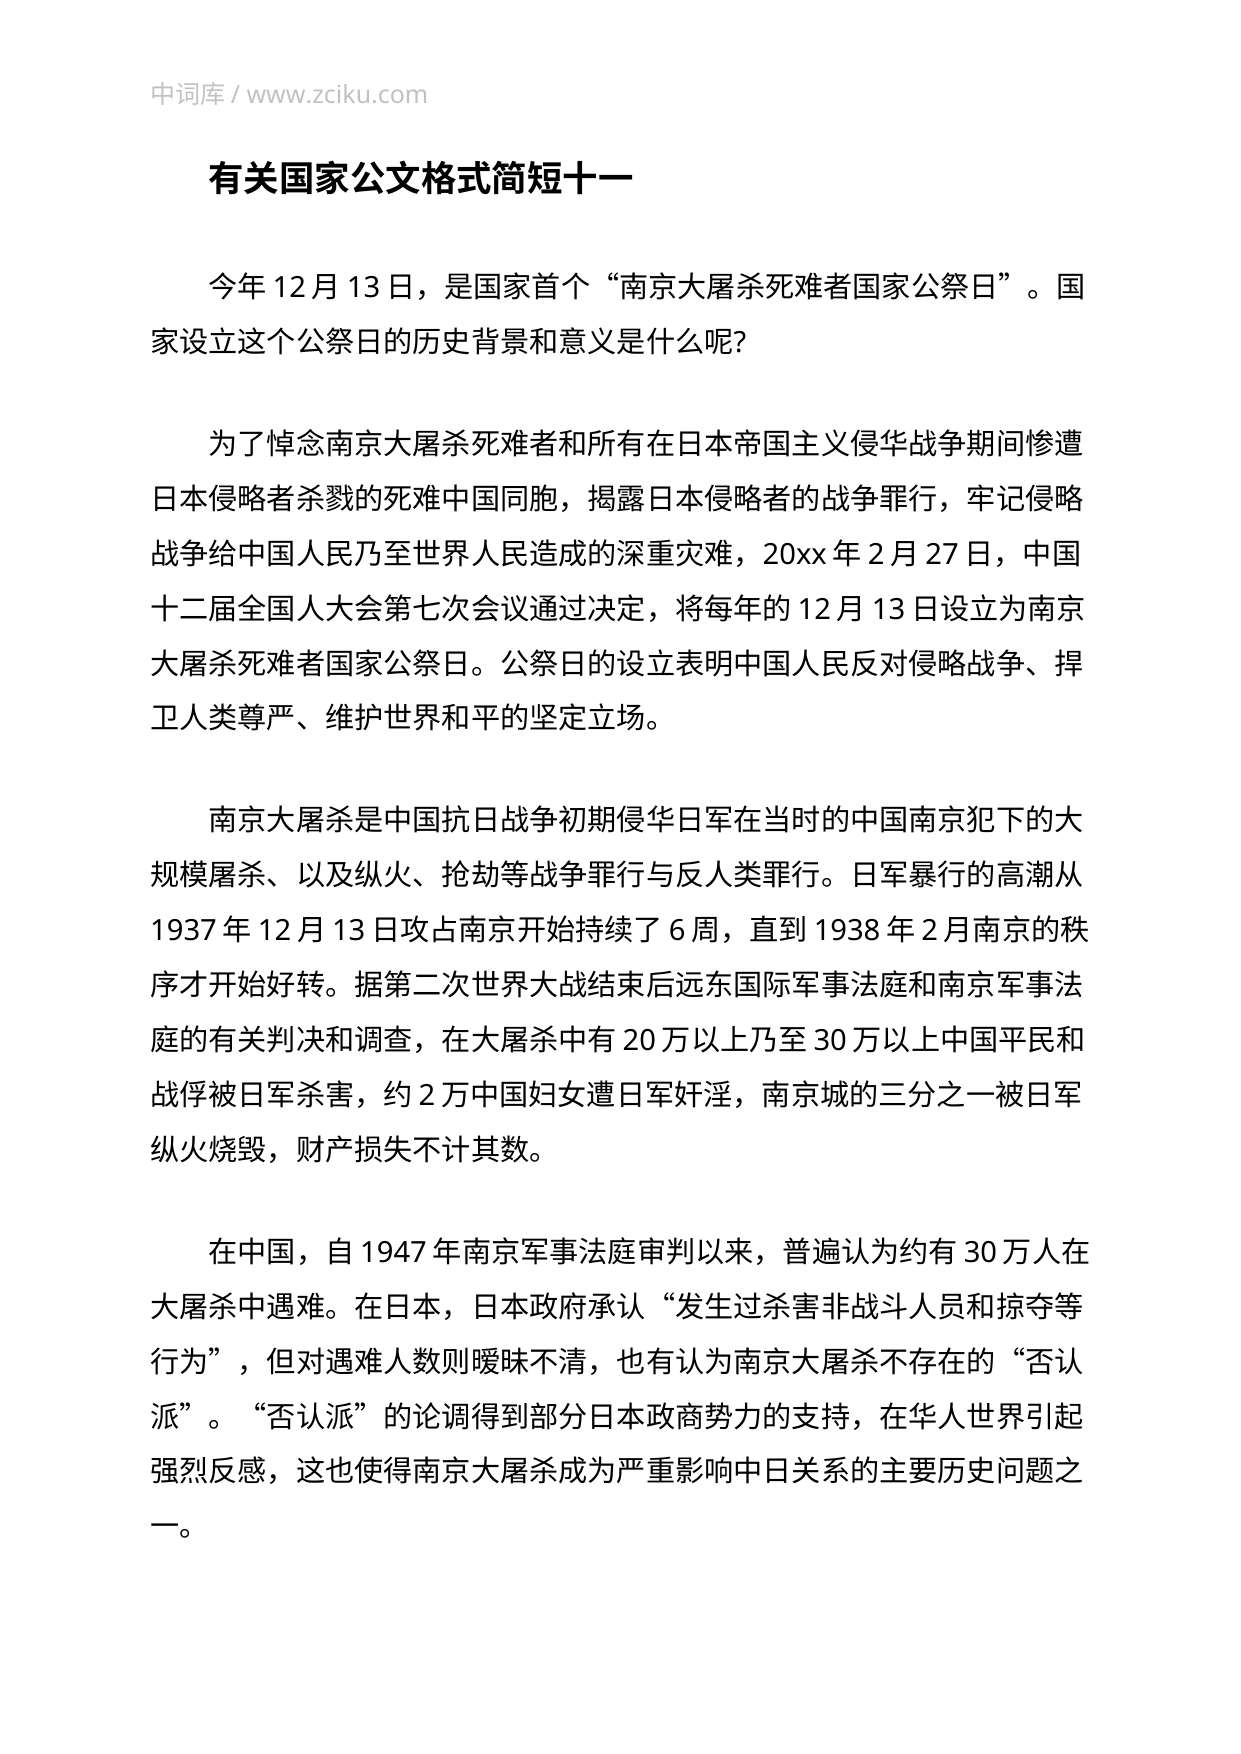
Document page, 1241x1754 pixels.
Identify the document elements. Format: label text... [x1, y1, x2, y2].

text 在中国，自1947年南京军事法庭审判以来，普遍认为约有30万人在大屠杀中遇难。在日本，日本政府承认“发生过杀害非战斗人员和掠夺等行为”，但对遇难人数则暧昧不清，也有认为南京大屠杀不存在的“否认派”。“否认派”的论调得到部分日本政商势力的支持，在华人世界引起强烈反感，这也使得南京大屠杀成为严重影响中日关系的主要历史问题之一。 [150, 1228, 1090, 1545]
text 为了悼念南京大屠杀死难者和所有在日本帝国主义侵华战争期间惨遭日本侵略者杀戮的死难中国同胞，揭露日本侵略者的战争罪行，牢记侵略战争给中国人民乃至世界人民造成的深重灾难，20xx年2月27日，中国十二届全国人大会第七次会议通过决定，将每年的12月13日设立为南京大屠杀死难者国家公祭日。公祭日的设立表明中国人民反对侵略战争、捍卫人类尊严、维护世界和平的坚定立场。 [150, 420, 1090, 737]
text 有关国家公文格式简短十一 [150, 150, 1090, 201]
text 南京大屠杀是中国抗日战争初期侵华日军在当时的中国南京犯下的大规模屠杀、以及纵火、抢劫等战争罪行与反人类罪行。日军暴行的高潮从1937年12月13日攻占南京开始持续了6周，直到1938年2月南京的秩序才开始好转。据第二次世界大战结束后远东国际军事法庭和南京军事法庭的有关判决和调查，在大屠杀中有20万以上乃至30万以上中国平民和战俘被日军杀害，约2万中国妇女遭日军奸淫，南京城的三分之一被日军纵火烧毁，财产损失不计其数。 [150, 797, 1090, 1169]
text 今年12月13日，是国家首个“南京大屠杀死难者国家公祭日”。国家设立这个公祭日的历史背景和意义是什么呢? [150, 263, 1090, 361]
